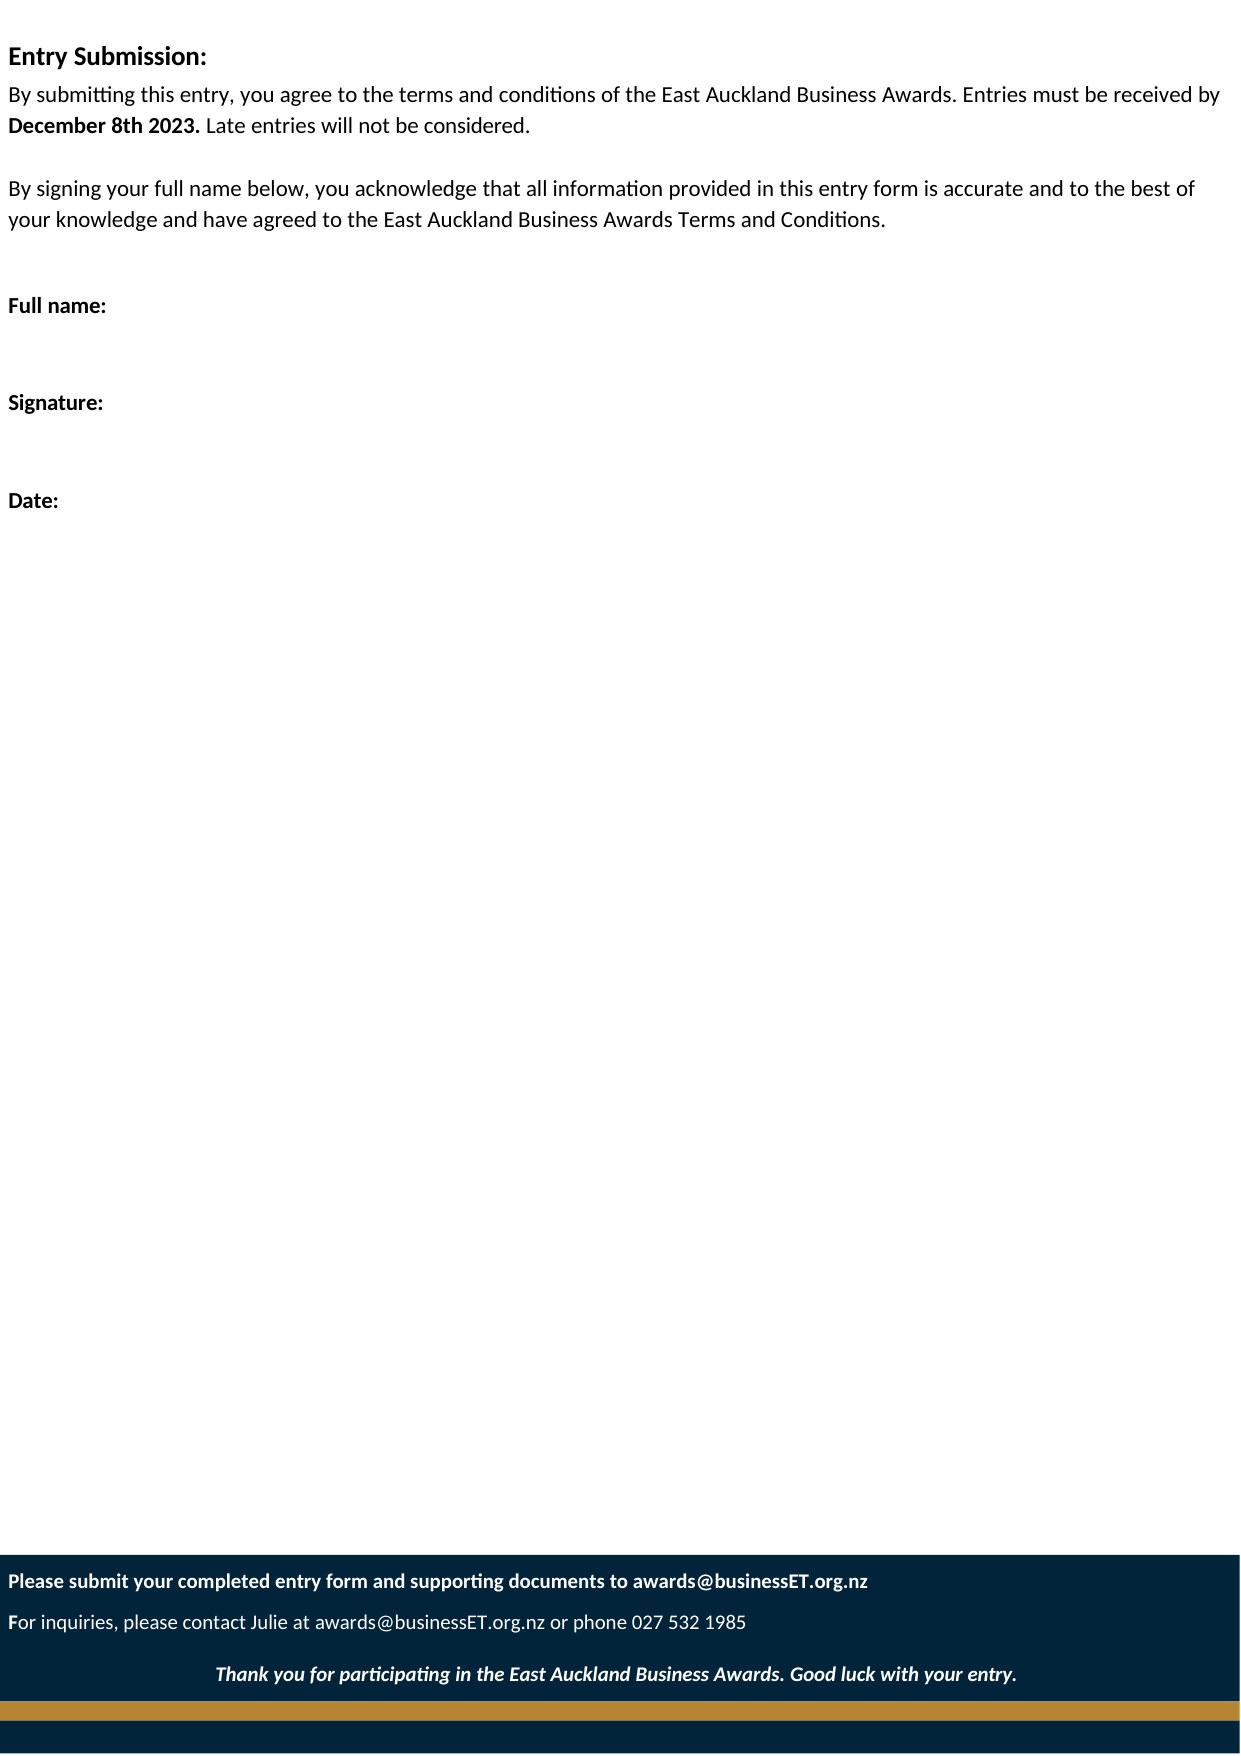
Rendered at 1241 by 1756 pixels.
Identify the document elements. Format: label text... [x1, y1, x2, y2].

text By signing your full name below, you acknowledge that all information provided in this entry form is accurate and to the best of your knowledge and have agreed to the East Auckland Business Awards Terms and Conditions. [8, 174, 1221, 233]
text December 8th 2023. Late entries will not be considered. [8, 111, 1240, 139]
text Signature: [8, 388, 1240, 416]
text By submitting this entry, you agree to the terms and conditions of the East Auckland Business Awards. Entries must be received by [8, 80, 1240, 108]
text Full name: [8, 291, 1240, 319]
subtitle Entry Submission: [8, 39, 1240, 72]
text Date: [8, 486, 1240, 514]
